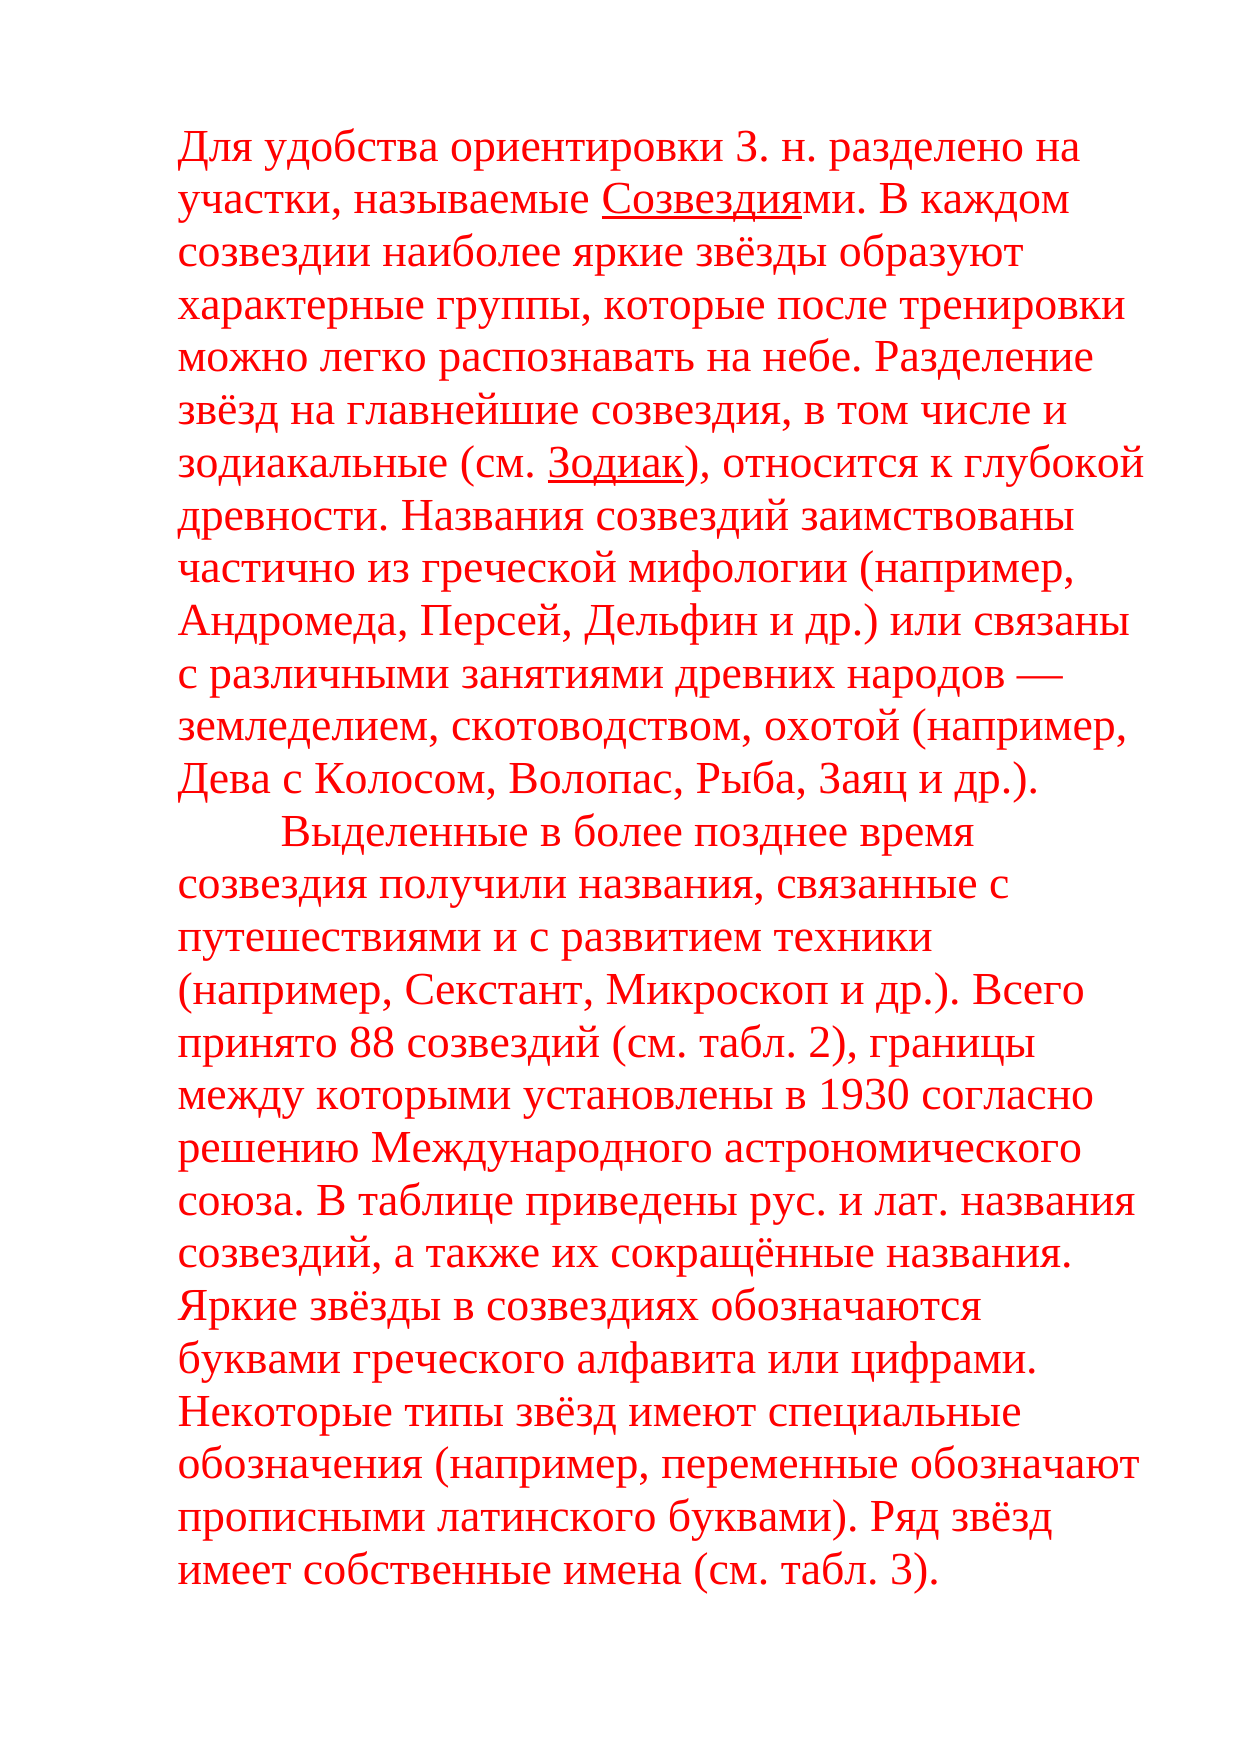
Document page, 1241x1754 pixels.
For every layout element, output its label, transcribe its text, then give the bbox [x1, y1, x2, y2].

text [177, 803, 1152, 1594]
text Для удобства ориентировки З. н. разделено на участки, называемые Созвездиями. В каждом созвездии наиболее яркие звёзды образуют характерные группы, которые после тренировки можно легко распознавать на небе. Разделение звёзд на главнейшие созвездия, в том числе и зодиакальные (см. Зодиак), относится к глубокой древности. Названия созвездий заимствованы частично из греческой мифологии (например, Андромеда, Персей, Дельфин и др.) или связаны с различными занятиями древних народов — земледелием, скотоводством, охотой (например, Дева с Колосом, Волопас, Рыба, Заяц и др.). [177, 118, 1152, 803]
